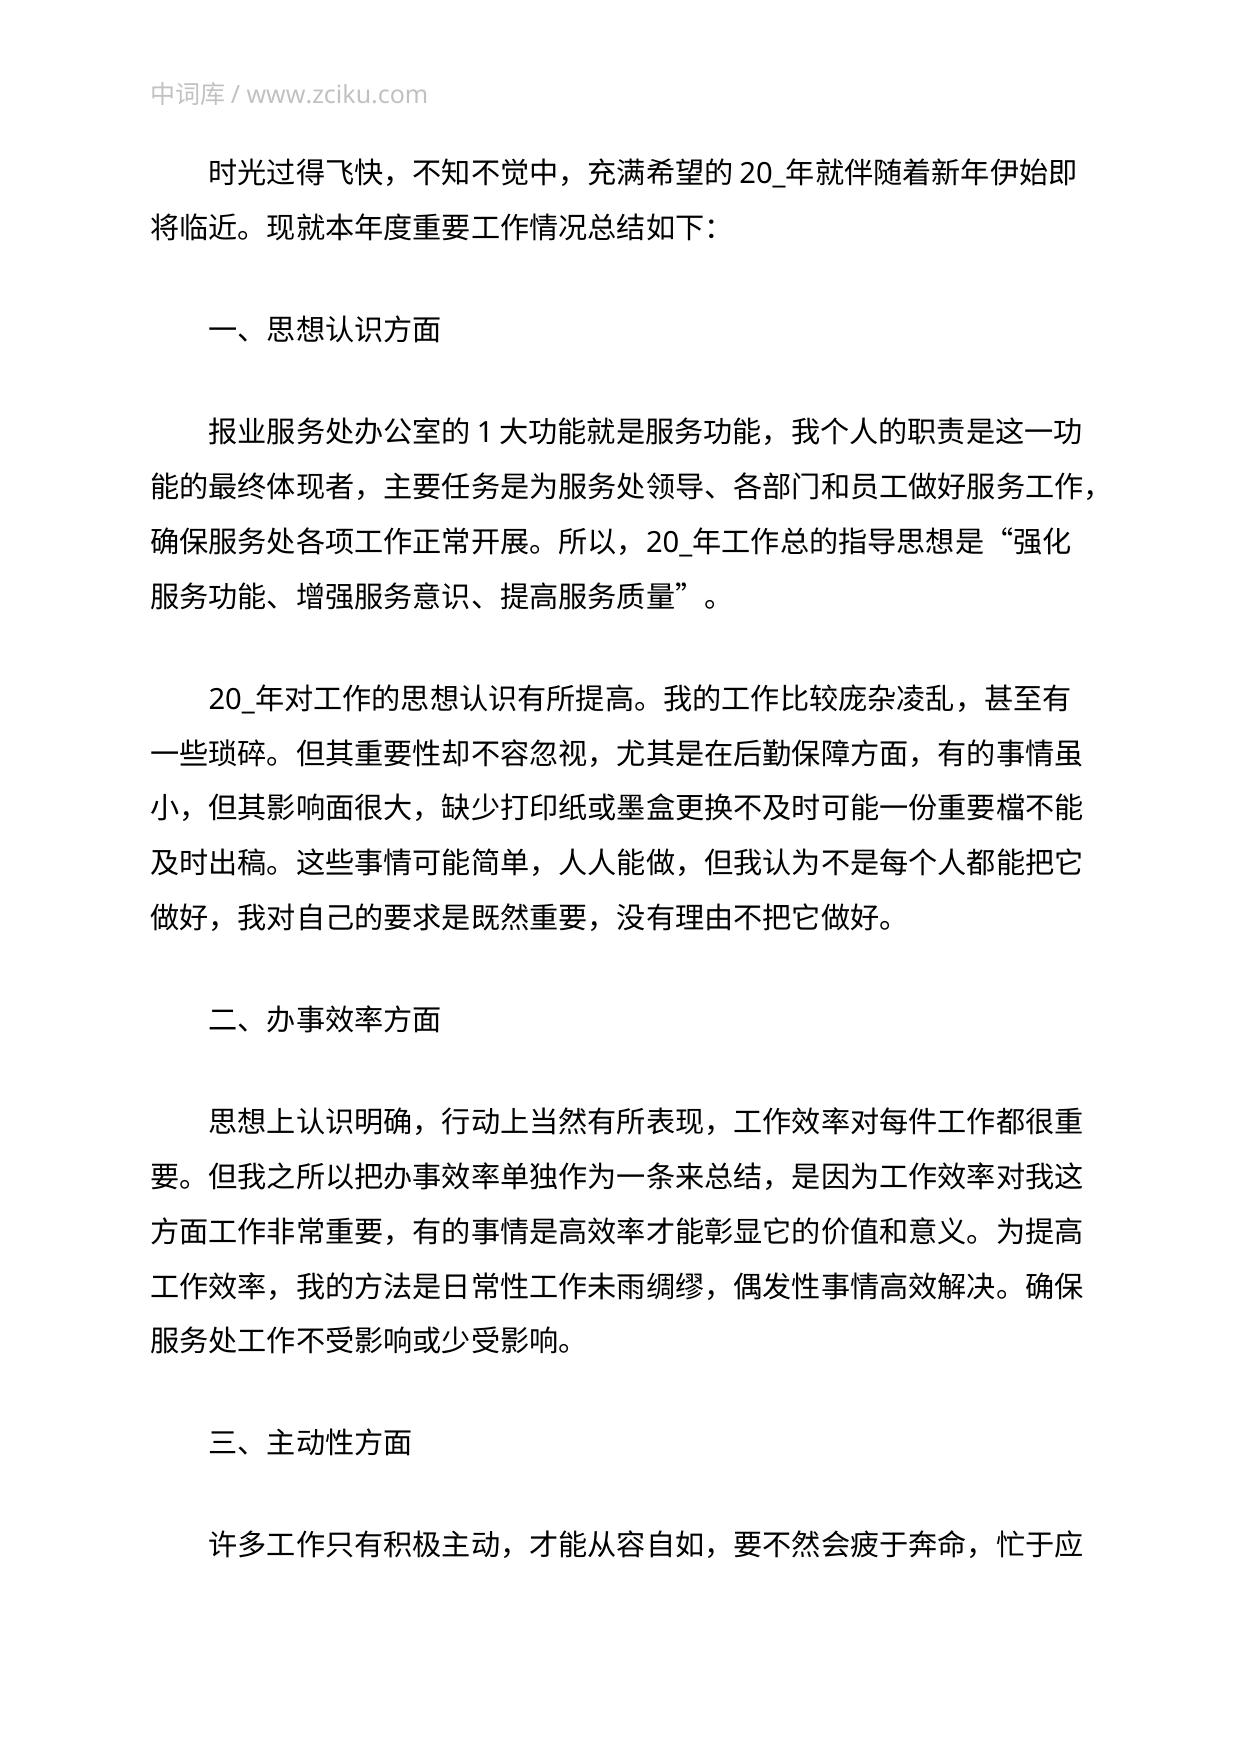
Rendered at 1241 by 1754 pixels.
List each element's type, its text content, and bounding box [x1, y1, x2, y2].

text 报业服务处办公室的1大功能就是服务功能，我个人的职责是这一功能的最终体现者，主要任务是为服务处领导、各部门和员工做好服务工作，确保服务处各项工作正常开展。所以，20_年工作总的指导思想是“强化服务功能、增强服务意识、提高服务质量”。 [150, 408, 1090, 616]
text 20_年对工作的思想认识有所提高。我的工作比较庞杂凌乱，甚至有一些琐碎。但其重要性却不容忽视，尤其是在后勤保障方面，有的事情虽小，但其影响面很大，缺少打印纸或墨盒更换不及时可能一份重要檔不能及时出稿。这些事情可能简单，人人能做，但我认为不是每个人都能把它做好，我对自己的要求是既然重要，没有理由不把它做好。 [150, 675, 1090, 937]
text 思想上认识明确，行动上当然有所表现，工作效率对每件工作都很重要。但我之所以把办事效率单独作为一条来总结，是因为工作效率对我这方面工作非常重要，有的事情是高效率才能彰显它的价值和意义。为提高工作效率，我的方法是日常性工作未雨绸缪，偶发性事情高效解决。确保服务处工作不受影响或少受影响。 [150, 1098, 1090, 1360]
text 一、思想认识方面 [150, 307, 1090, 349]
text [150, 1522, 1090, 1564]
text 三、主动性方面 [150, 1420, 1090, 1462]
text 二、办事效率方面 [150, 997, 1090, 1039]
text 时光过得飞快，不知不觉中，充满希望的20_年就伴随着新年伊始即将临近。现就本年度重要工作情况总结如下： [150, 150, 1090, 247]
